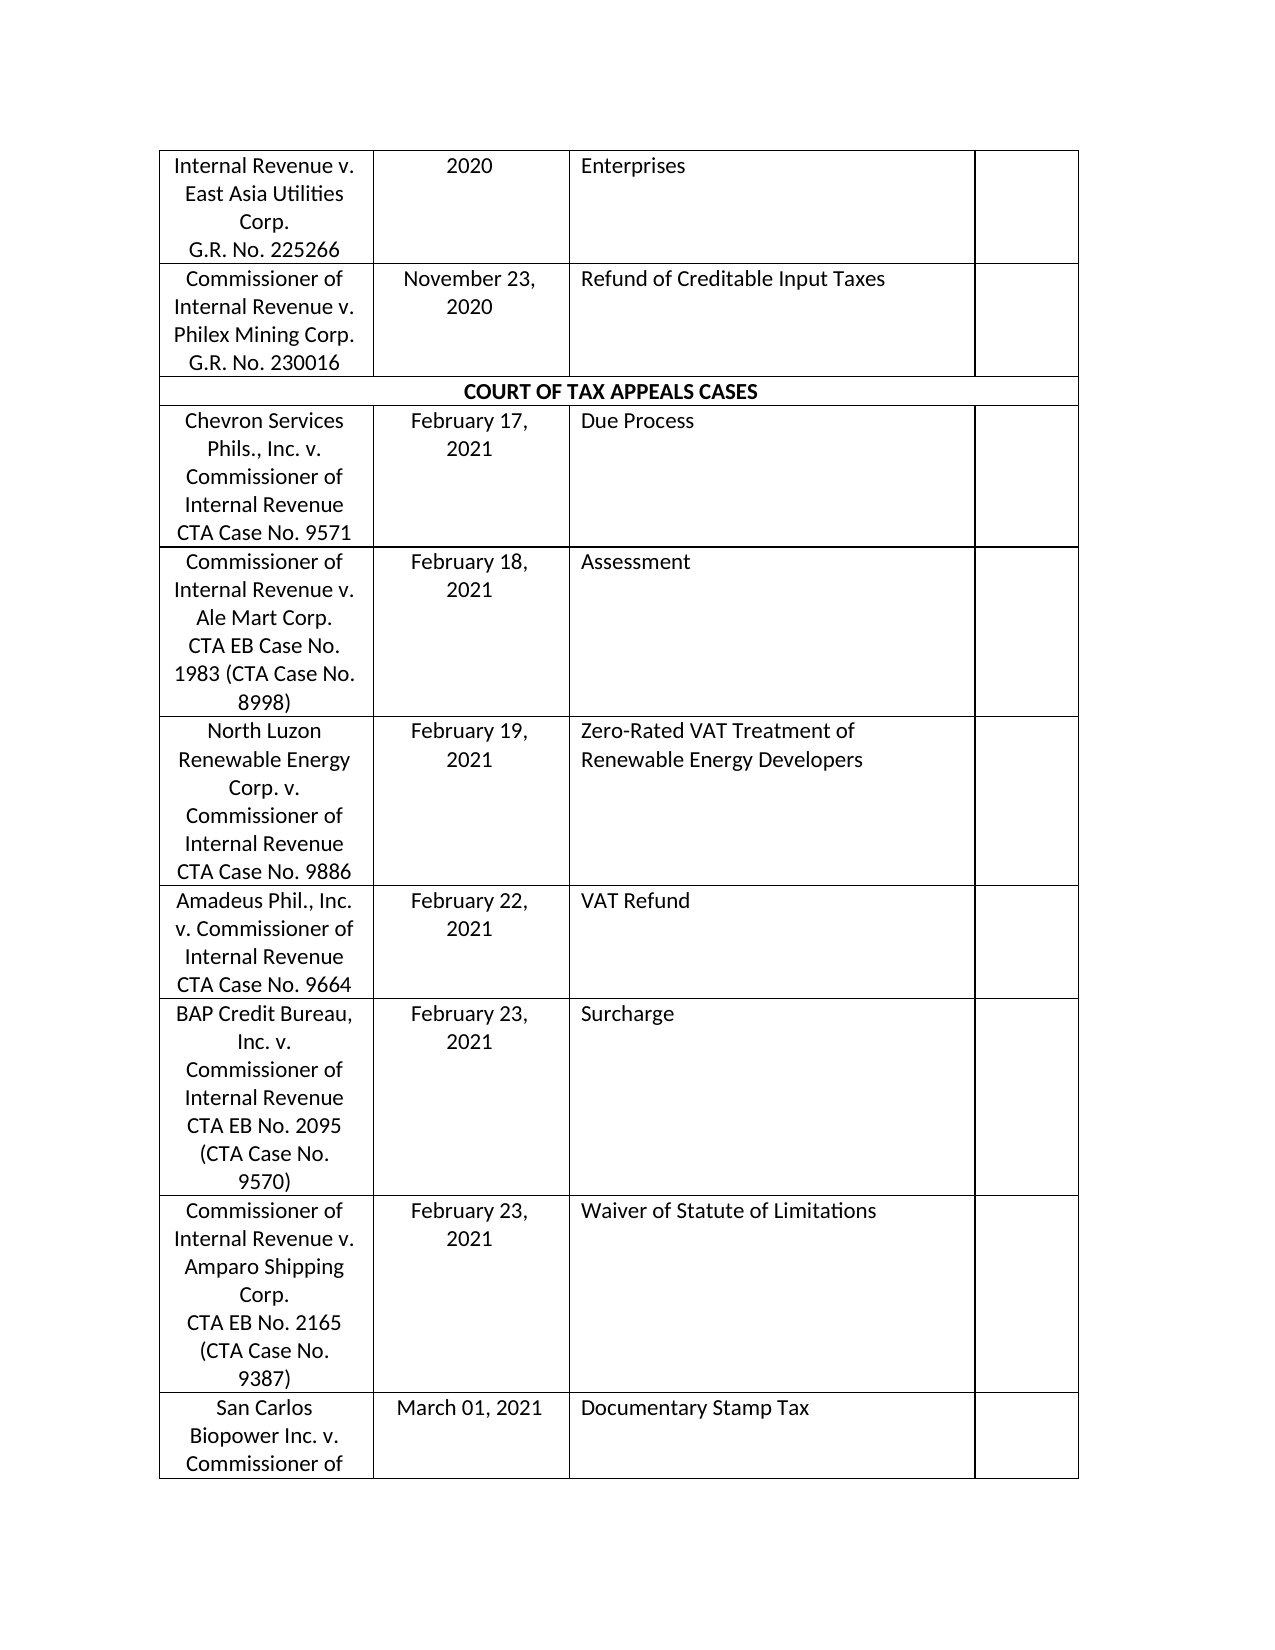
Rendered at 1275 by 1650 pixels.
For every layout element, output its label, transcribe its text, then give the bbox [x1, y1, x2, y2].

table_cell Surcharge [570, 999, 974, 1195]
table_cell Zero-Rated VAT Treatment of Renewable Energy Developers [570, 717, 974, 885]
table_cell Amadeus Phil., Inc. v. Commissioner of Internal Revenue CTA Case No. 9664 [160, 886, 373, 998]
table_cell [570, 1393, 974, 1477]
table_cell February 23, 2021 [374, 999, 569, 1195]
table_cell Refund of Creditable Input Taxes [570, 264, 974, 376]
table_cell [976, 264, 1078, 376]
table_cell [976, 1196, 1078, 1392]
table_cell February 18, 2021 [374, 548, 569, 716]
table_cell Commissioner of Internal Revenue v. Philex Mining Corp. G.R. No. 230016 [160, 264, 373, 376]
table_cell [570, 151, 974, 263]
table_cell November 16, 2020 [374, 151, 569, 263]
table_cell March 01, 2021 [374, 1393, 569, 1477]
table_cell Commissioner of Internal Revenue v. Ale Mart Corp. CTA EB Case No. 1983 (CTA Case No. 8998) [160, 548, 373, 716]
table_cell February 17, 2021 [374, 406, 569, 546]
table_cell Assessment [570, 548, 974, 716]
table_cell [160, 151, 373, 263]
table_cell November 23, 2020 [374, 264, 569, 376]
table_cell [976, 406, 1078, 546]
table_cell North Luzon Renewable Energy Corp. v. Commissioner of Internal Revenue CTA Case No. 9886 [160, 717, 373, 885]
table_cell February 19, 2021 [374, 717, 569, 885]
table_cell BAP Credit Bureau, Inc. v. Commissioner of Internal Revenue CTA EB No. 2095 (CTA Case No. 9570) [160, 999, 373, 1195]
table_cell Commissioner of Internal Revenue v. Amparo Shipping Corp. CTA EB No. 2165 (CTA Case No. 9387) [160, 1196, 373, 1392]
table_cell [976, 1393, 1078, 1477]
table_cell [976, 999, 1078, 1195]
table_cell Due Process [570, 406, 974, 546]
table_cell Chevron Services Phils., Inc. v. Commissioner of Internal Revenue CTA Case No. 9571 [160, 406, 373, 546]
table_cell VAT Refund [570, 886, 974, 998]
table_cell February 23, 2021 [374, 1196, 569, 1392]
table_cell [976, 548, 1078, 716]
table_cell COURT OF TAX APPEALS CASES [160, 377, 1078, 405]
table_cell [976, 717, 1078, 885]
table_cell [976, 886, 1078, 998]
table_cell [160, 1393, 373, 1477]
table_cell [976, 151, 1078, 263]
table_cell Waiver of Statute of Limitations [570, 1196, 974, 1392]
table_cell February 22, 2021 [374, 886, 569, 998]
